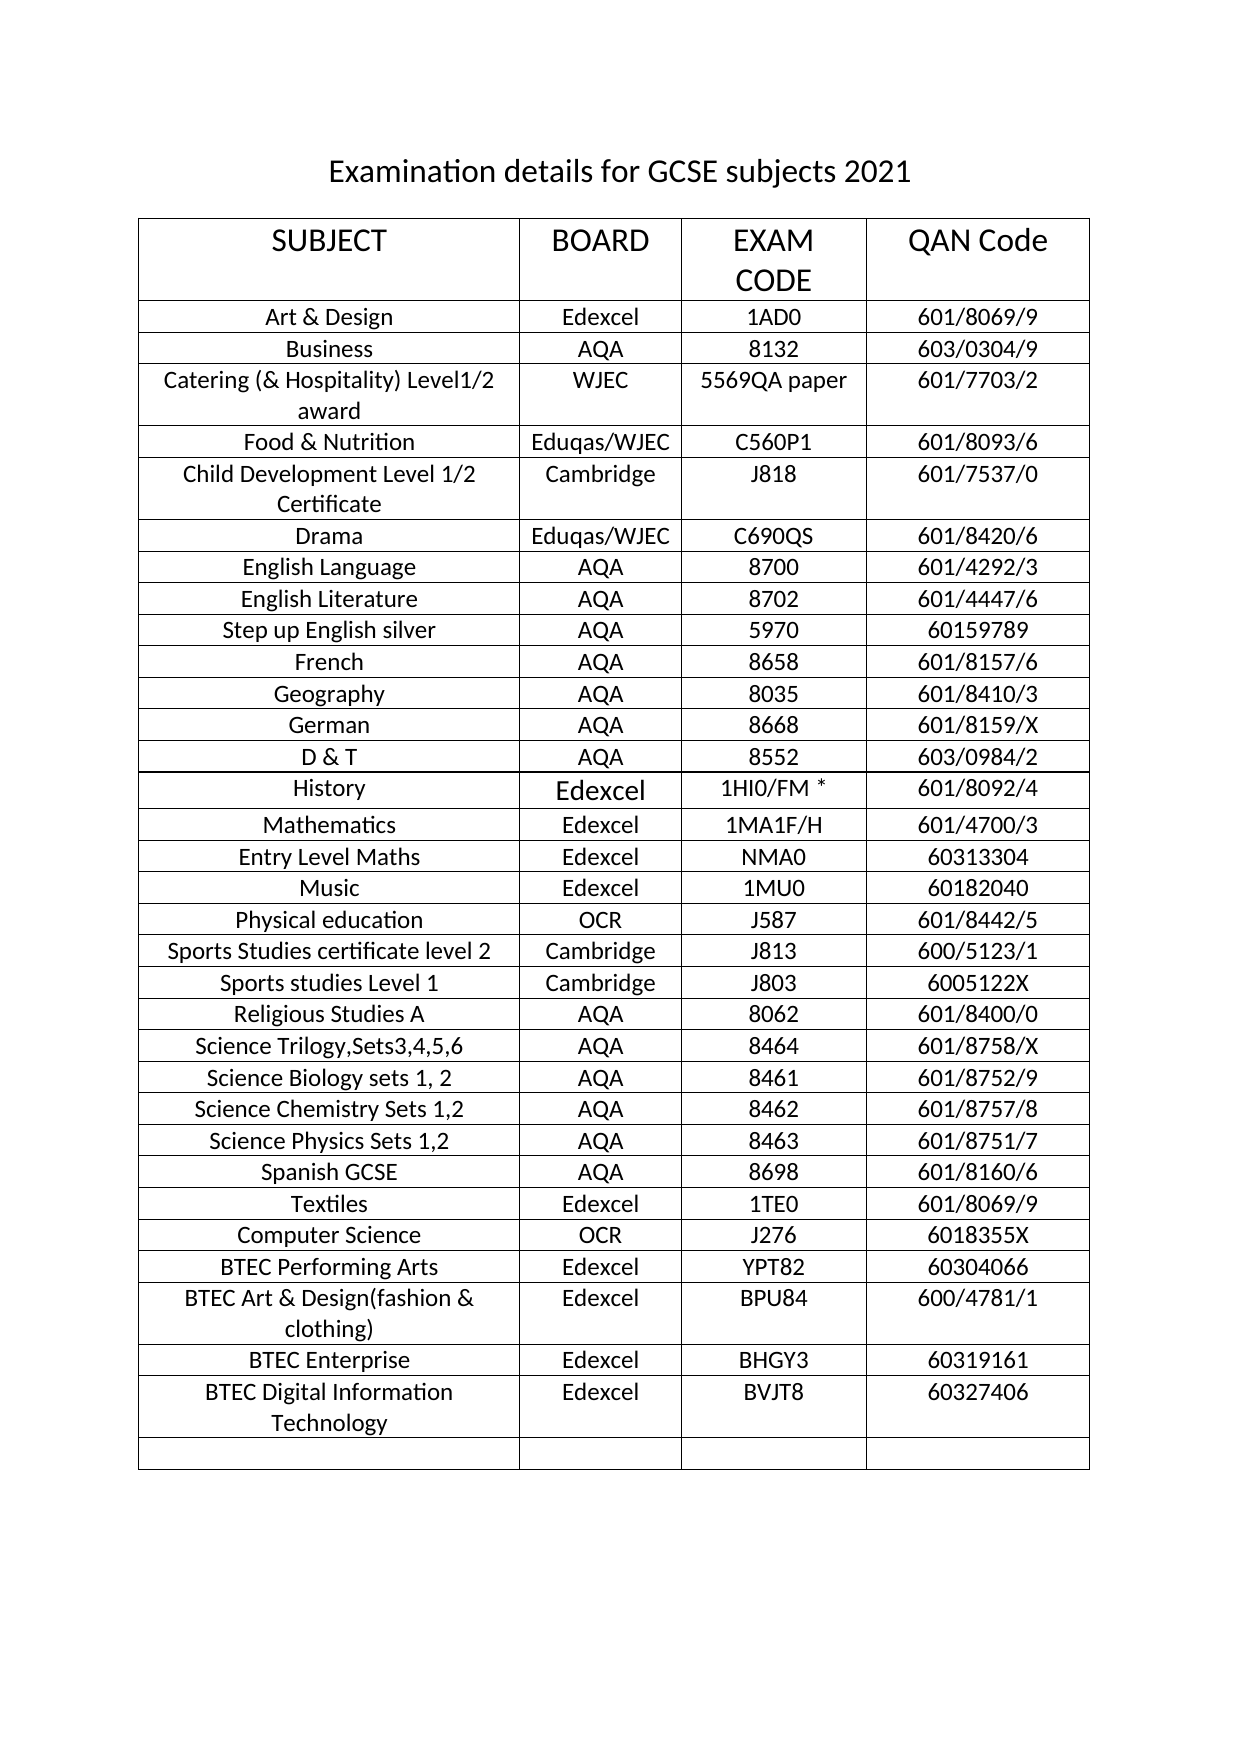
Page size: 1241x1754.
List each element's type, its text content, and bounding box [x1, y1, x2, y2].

table_cell 8668 [682, 709, 866, 740]
table_cell 5569QA paper [682, 364, 866, 425]
table_cell 6005122X [867, 967, 1089, 997]
table_cell 601/8157/6 [867, 646, 1089, 677]
table_cell Edexcel [520, 1283, 681, 1344]
text Examination details for GCSE subjects 2021 [150, 150, 1090, 191]
table_cell Food & Nutrition [139, 426, 519, 457]
table_cell 601/8410/3 [867, 678, 1089, 708]
table_cell Entry Level Maths [139, 841, 519, 871]
table_cell Mathematics [139, 809, 519, 840]
table_cell OCR [520, 1220, 681, 1250]
table_cell Edexcel [520, 809, 681, 840]
table_cell 601/8160/6 [867, 1156, 1089, 1187]
table_cell AQA [520, 646, 681, 677]
table_cell 8698 [682, 1156, 866, 1187]
table_cell 601/8069/9 [867, 1188, 1089, 1218]
table_cell 60159789 [867, 615, 1089, 645]
table_cell J803 [682, 967, 866, 997]
table_cell German [139, 709, 519, 740]
table_cell 60327406 [867, 1376, 1089, 1437]
table_cell Eduqas/WJEC [520, 520, 681, 551]
table_cell English Language [139, 552, 519, 582]
table_cell BTEC Digital Information Technology [139, 1376, 519, 1437]
table_cell BPU84 [682, 1283, 866, 1344]
table_cell AQA [520, 1125, 681, 1155]
table_header BOARD [520, 219, 681, 300]
table_cell 8132 [682, 333, 866, 363]
table_cell Physical education [139, 904, 519, 934]
table_cell AQA [520, 583, 681, 614]
table_cell 8461 [682, 1062, 866, 1092]
table_cell Science Chemistry Sets 1,2 [139, 1093, 519, 1124]
table_cell Science Biology sets 1, 2 [139, 1062, 519, 1092]
table_cell Edexcel [520, 773, 681, 808]
table_cell Music [139, 872, 519, 903]
table_header EXAM CODE [682, 219, 866, 300]
table_cell Edexcel [520, 872, 681, 903]
table_cell C690QS [682, 520, 866, 551]
table_cell 8035 [682, 678, 866, 708]
table_cell Drama [139, 520, 519, 551]
table_cell BTEC Art & Design(fashion & clothing) [139, 1283, 519, 1344]
table_cell AQA [520, 741, 681, 771]
table_cell BTEC Performing Arts [139, 1251, 519, 1282]
table_cell AQA [520, 999, 681, 1029]
table_cell 8463 [682, 1125, 866, 1155]
table_cell History [139, 773, 519, 808]
table_cell AQA [520, 1093, 681, 1124]
table_cell 8700 [682, 552, 866, 582]
table_cell Science Trilogy,Sets3,4,5,6 [139, 1030, 519, 1061]
table_cell 601/4700/3 [867, 809, 1089, 840]
table_cell AQA [520, 709, 681, 740]
table_cell 601/8757/8 [867, 1093, 1089, 1124]
table_cell [867, 1438, 1089, 1469]
table_cell 601/7703/2 [867, 364, 1089, 425]
table_cell Edexcel [520, 301, 681, 332]
table_cell 601/8752/9 [867, 1062, 1089, 1092]
table_cell 600/4781/1 [867, 1283, 1089, 1344]
table_cell 1HI0/FM * [682, 773, 866, 808]
table_cell J587 [682, 904, 866, 934]
table_cell 60182040 [867, 872, 1089, 903]
table_cell 60304066 [867, 1251, 1089, 1282]
table_cell 60319161 [867, 1345, 1089, 1375]
table_cell Computer Science [139, 1220, 519, 1250]
table_cell 8658 [682, 646, 866, 677]
table_cell Science Physics Sets 1,2 [139, 1125, 519, 1155]
table_cell Step up English silver [139, 615, 519, 645]
table_cell 601/8751/7 [867, 1125, 1089, 1155]
table_cell D & T [139, 741, 519, 771]
table_cell Edexcel [520, 1251, 681, 1282]
table_cell Eduqas/WJEC [520, 426, 681, 457]
table_cell C560P1 [682, 426, 866, 457]
table_cell OCR [520, 904, 681, 934]
table_cell 8702 [682, 583, 866, 614]
table_cell French [139, 646, 519, 677]
table_cell Textiles [139, 1188, 519, 1218]
table_cell NMA0 [682, 841, 866, 871]
table_cell AQA [520, 1062, 681, 1092]
table_cell Business [139, 333, 519, 363]
table_cell Spanish GCSE [139, 1156, 519, 1187]
table_cell 60313304 [867, 841, 1089, 871]
table_cell 8462 [682, 1093, 866, 1124]
table_cell J813 [682, 935, 866, 966]
table_cell 601/8069/9 [867, 301, 1089, 332]
table_cell Cambridge [520, 458, 681, 519]
table_cell 601/8442/5 [867, 904, 1089, 934]
table_cell AQA [520, 1156, 681, 1187]
table_cell 8062 [682, 999, 866, 1029]
table_cell 601/8093/6 [867, 426, 1089, 457]
table_cell [682, 1438, 866, 1469]
table_cell Sports Studies certificate level 2 [139, 935, 519, 966]
table_cell J818 [682, 458, 866, 519]
table_cell Geography [139, 678, 519, 708]
table_cell J276 [682, 1220, 866, 1250]
table_cell AQA [520, 333, 681, 363]
table_cell BVJT8 [682, 1376, 866, 1437]
table_cell 6018355X [867, 1220, 1089, 1250]
table_cell Cambridge [520, 935, 681, 966]
table_cell [520, 1438, 681, 1469]
table_cell Child Development Level 1/2 Certificate [139, 458, 519, 519]
table_cell AQA [520, 678, 681, 708]
table_cell AQA [520, 552, 681, 582]
table_cell AQA [520, 615, 681, 645]
table_cell 8552 [682, 741, 866, 771]
table_cell 601/8420/6 [867, 520, 1089, 551]
table_cell 1MU0 [682, 872, 866, 903]
table_cell English Literature [139, 583, 519, 614]
table_cell 601/4447/6 [867, 583, 1089, 614]
table_cell 601/8758/X [867, 1030, 1089, 1061]
table_cell Cambridge [520, 967, 681, 997]
table_cell 601/7537/0 [867, 458, 1089, 519]
table_cell Edexcel [520, 1345, 681, 1375]
table_cell 1TE0 [682, 1188, 866, 1218]
table_cell 1MA1F/H [682, 809, 866, 840]
table_cell YPT82 [682, 1251, 866, 1282]
table_header SUBJECT [139, 219, 519, 300]
table_cell Edexcel [520, 1188, 681, 1218]
table_cell 603/0304/9 [867, 333, 1089, 363]
table_cell [139, 1438, 519, 1469]
table_cell 601/4292/3 [867, 552, 1089, 582]
table_cell Sports studies Level 1 [139, 967, 519, 997]
table_cell BHGY3 [682, 1345, 866, 1375]
table_cell 603/0984/2 [867, 741, 1089, 771]
table_cell 601/8092/4 [867, 773, 1089, 808]
table_header QAN Code [867, 219, 1089, 300]
table_cell 600/5123/1 [867, 935, 1089, 966]
table_cell AQA [520, 1030, 681, 1061]
table_cell 8464 [682, 1030, 866, 1061]
table_cell 5970 [682, 615, 866, 645]
table_cell BTEC Enterprise [139, 1345, 519, 1375]
table_cell 1AD0 [682, 301, 866, 332]
table_cell Catering (& Hospitality) Level1/2 award [139, 364, 519, 425]
table_cell 601/8159/X [867, 709, 1089, 740]
table_cell Edexcel [520, 1376, 681, 1437]
table_cell Edexcel [520, 841, 681, 871]
table_cell Art & Design [139, 301, 519, 332]
table_cell 601/8400/0 [867, 999, 1089, 1029]
table_cell WJEC [520, 364, 681, 425]
table_cell Religious Studies A [139, 999, 519, 1029]
